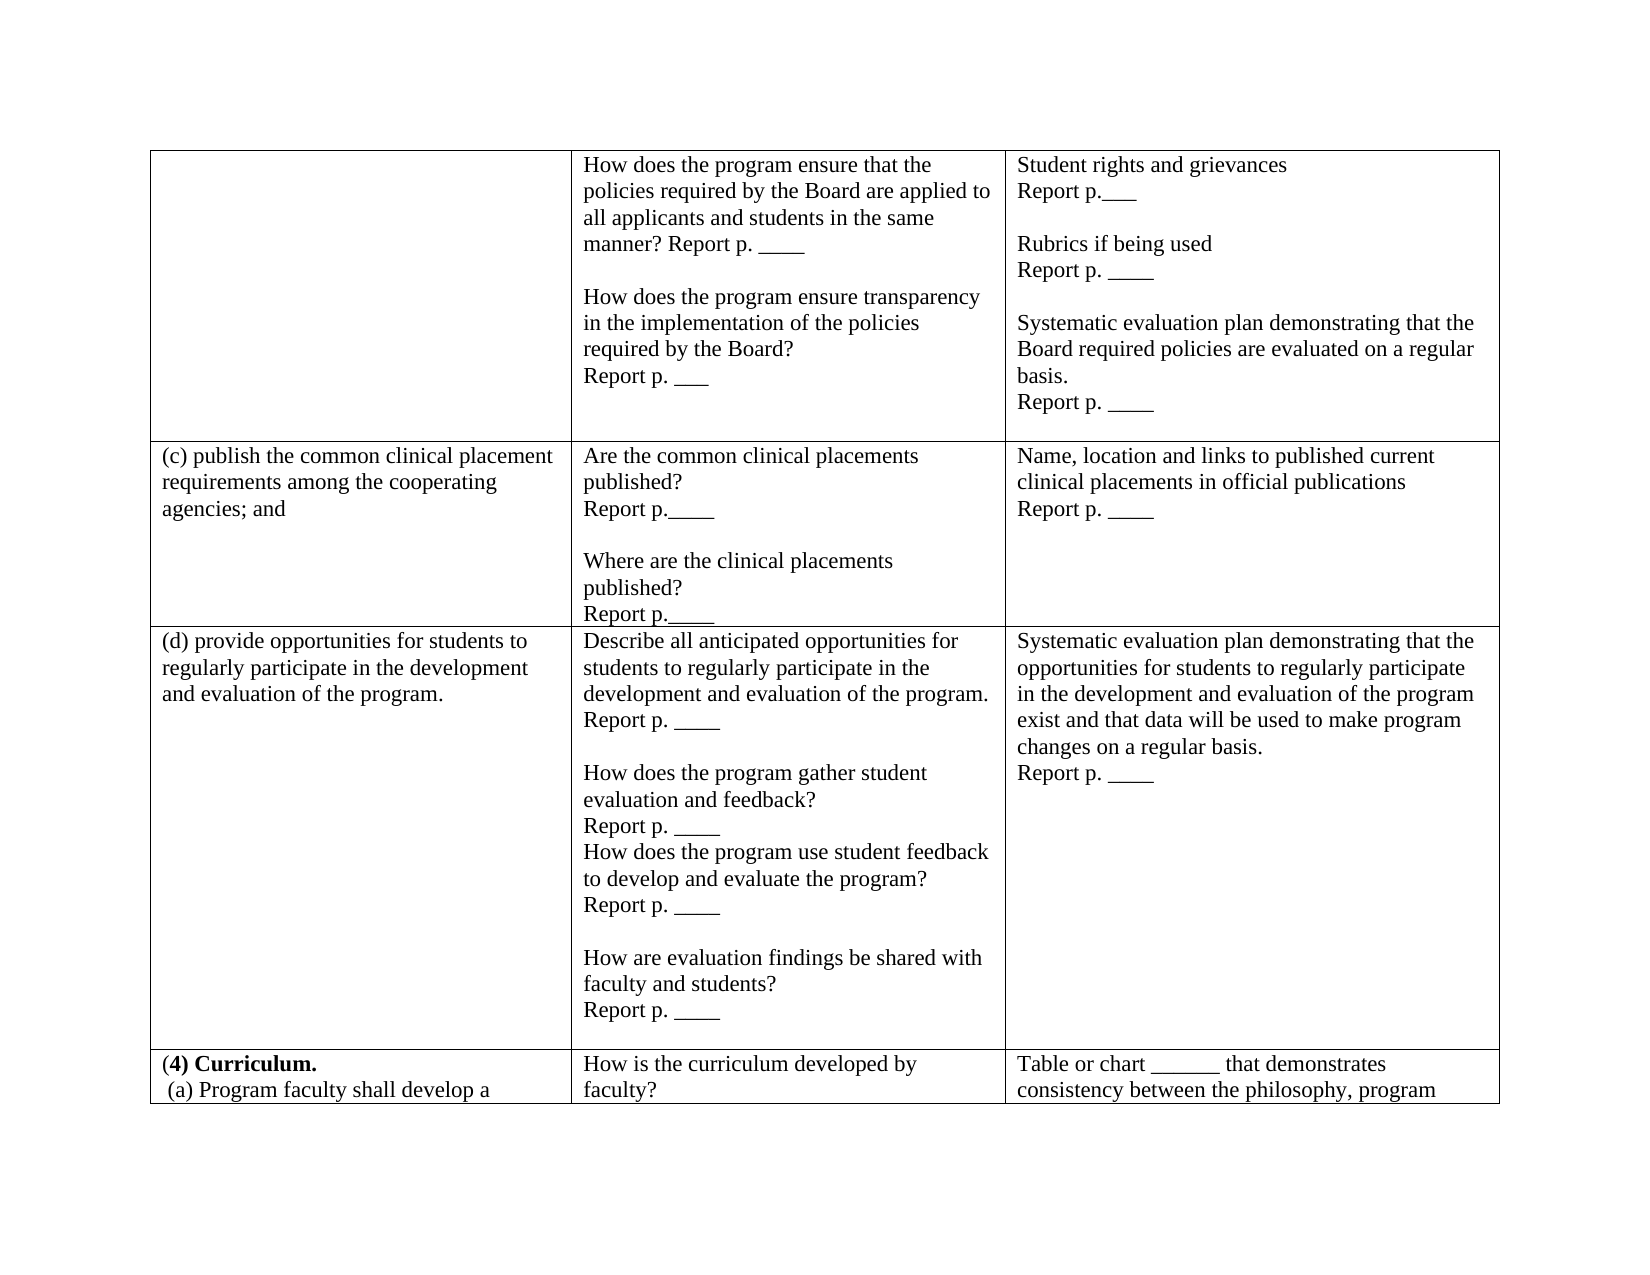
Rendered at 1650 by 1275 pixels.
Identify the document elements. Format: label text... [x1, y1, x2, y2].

table_cell (d) provide opportunities for students to regularly participate in the development and evaluation of the program. [151, 627, 571, 1049]
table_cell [572, 1050, 1005, 1103]
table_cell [151, 151, 571, 441]
table_cell Systematic evaluation plan demonstrating that the opportunities for students to regularly participate in the development and evaluation of the program exist and that data will be used to make program changes on a regular basis. Report p. ____ [1006, 627, 1499, 1049]
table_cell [1006, 1050, 1499, 1103]
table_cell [1006, 151, 1499, 441]
table_cell (c) publish the common clinical placement requirements among the cooperating agencies; and [151, 442, 571, 626]
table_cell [151, 1050, 571, 1103]
table_cell Describe all anticipated opportunities for students to regularly participate in the development and evaluation of the program. Report p. ____ How does the program gather student evaluation and feedback? Report p. ____ How does the program use student feedback to develop and evaluate the program? Report p. ____ How are evaluation findings be shared with faculty and students? Report p. ____ [572, 627, 1005, 1049]
table_cell Are the common clinical placements published? Report p.____ Where are the clinical placements published? Report p.____ [572, 442, 1005, 626]
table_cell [572, 151, 1005, 441]
table_cell Name, location and links to published current clinical placements in official publications Report p. ____ [1006, 442, 1499, 626]
